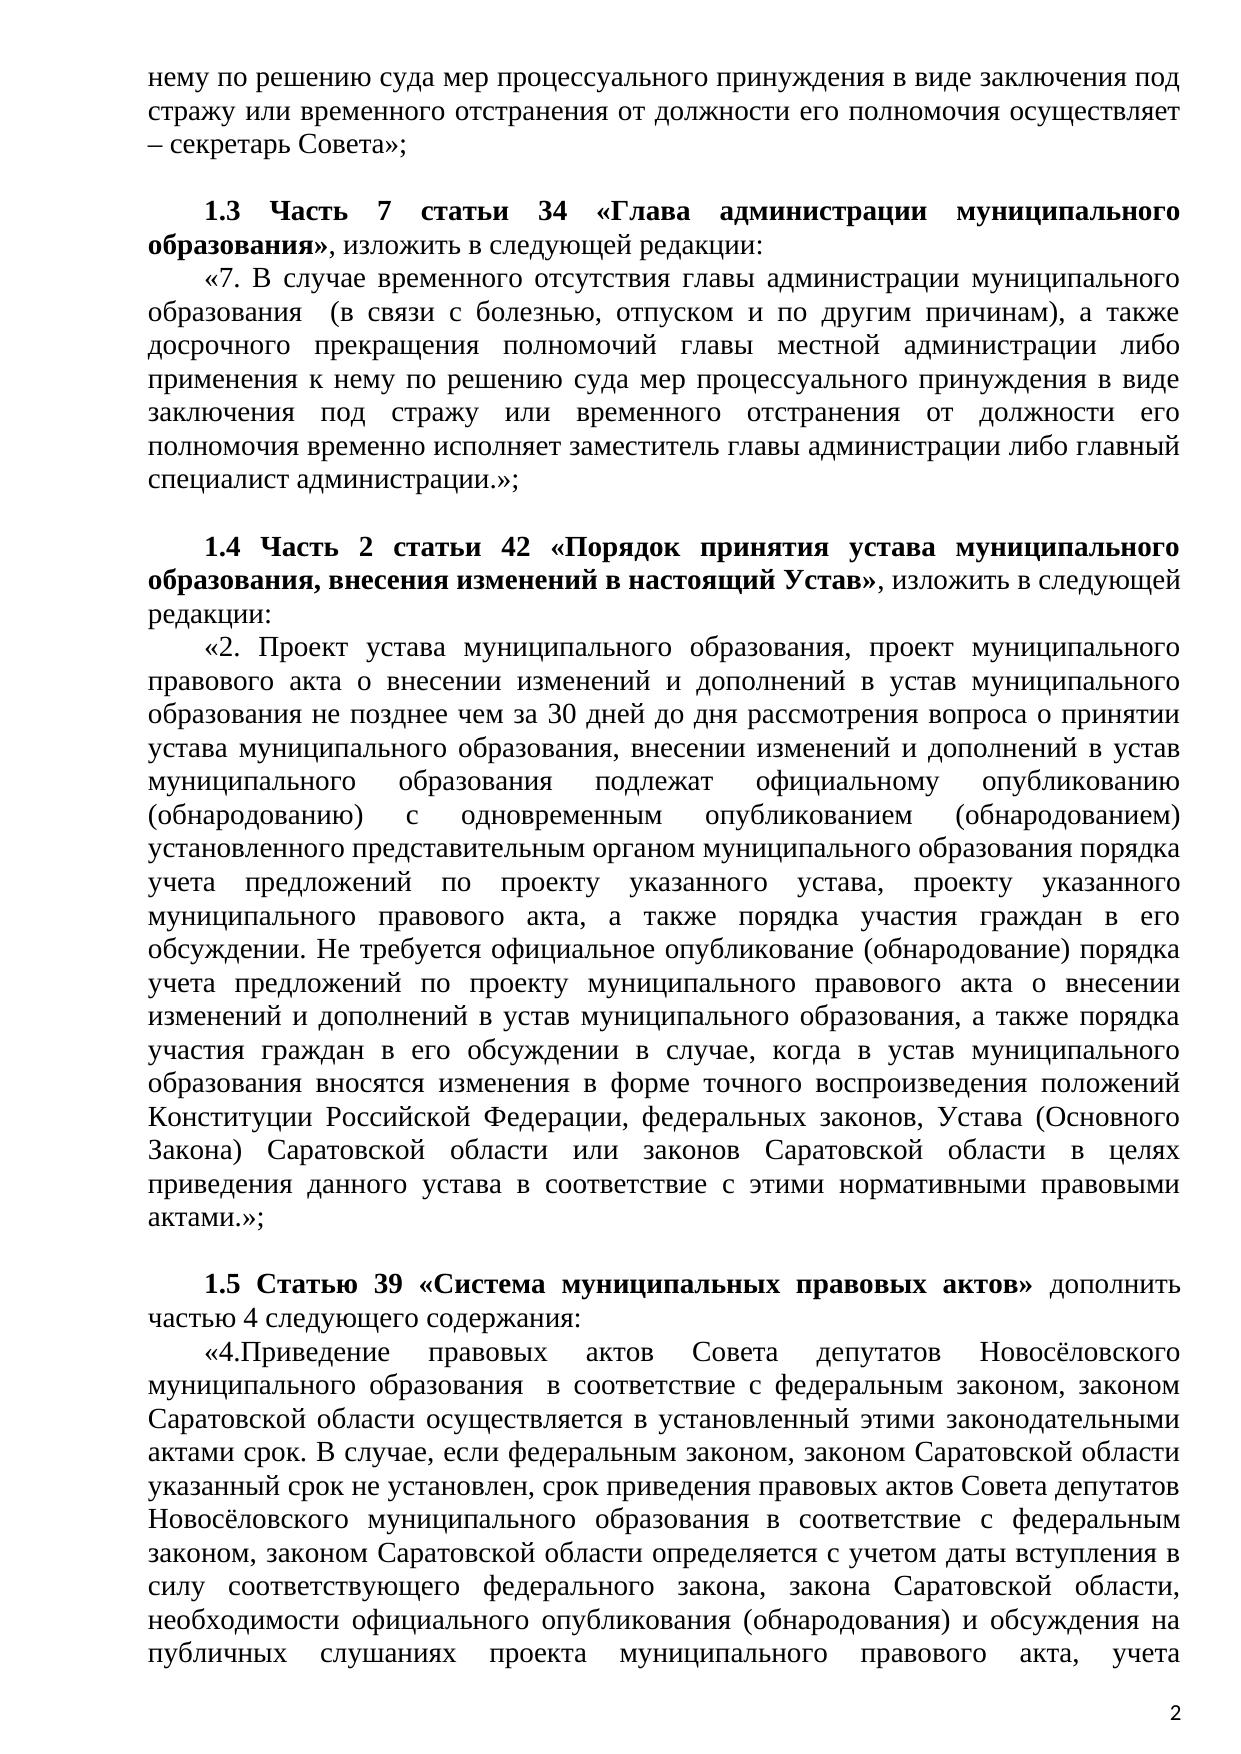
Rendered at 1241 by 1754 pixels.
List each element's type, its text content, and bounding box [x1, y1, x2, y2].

text «7. В случае временного отсутствия главы администрации муниципального образования (в связи с болезнью, отпуском и по другим причинам), а также досрочного прекращения полномочий главы местной администрации либо применения к нему по решению суда мер процессуального принуждения в виде заключения под стражу или временного отстранения от должности его полномочия временно исполняет заместитель главы администрации либо главный специалист администрации.»; [148, 260, 1181, 495]
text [148, 59, 1181, 160]
text «2. Проект устава муниципального образования, проект муниципального правового акта о внесении изменений и дополнений в устав муниципального образования не позднее чем за 30 дней до дня рассмотрения вопроса о принятии устава муниципального образования, внесении изменений и дополнений в устав муниципального образования подлежат официальному опубликованию (обнародованию) с одновременным опубликованием (обнародованием) установленного представительным органом муниципального образования порядка учета предложений по проекту указанного устава, проекту указанного муниципального правового акта, а также порядка участия граждан в его обсуждении. Не требуется официальное опубликование (обнародование) порядка учета предложений по проекту муниципального правового акта о внесении изменений и дополнений в устав муниципального образования, а также порядка участия граждан в его обсуждении в случае, когда в устав муниципального образования вносятся изменения в форме точного воспроизведения положений Конституции Российской Федерации, федеральных законов, Устава (Основного Закона) Саратовской области или законов Саратовской области в целях приведения данного устава в соответствие с этими нормативными правовыми актами.»; [148, 629, 1181, 1233]
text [148, 1334, 1181, 1669]
text 1.3 Часть 7 статьи 34 «Глава администрации муниципального образования», изложить в следующей редакции: [148, 193, 1181, 260]
text 1.5 Статью 39 «Система муниципальных правовых актов» дополнить частью 4 следующего содержания: [148, 1267, 1181, 1334]
text 1.4 Часть 2 статьи 42 «Порядок принятия устава муниципального образования, внесения изменений в настоящий Устав», изложить в следующей редакции: [148, 529, 1181, 629]
